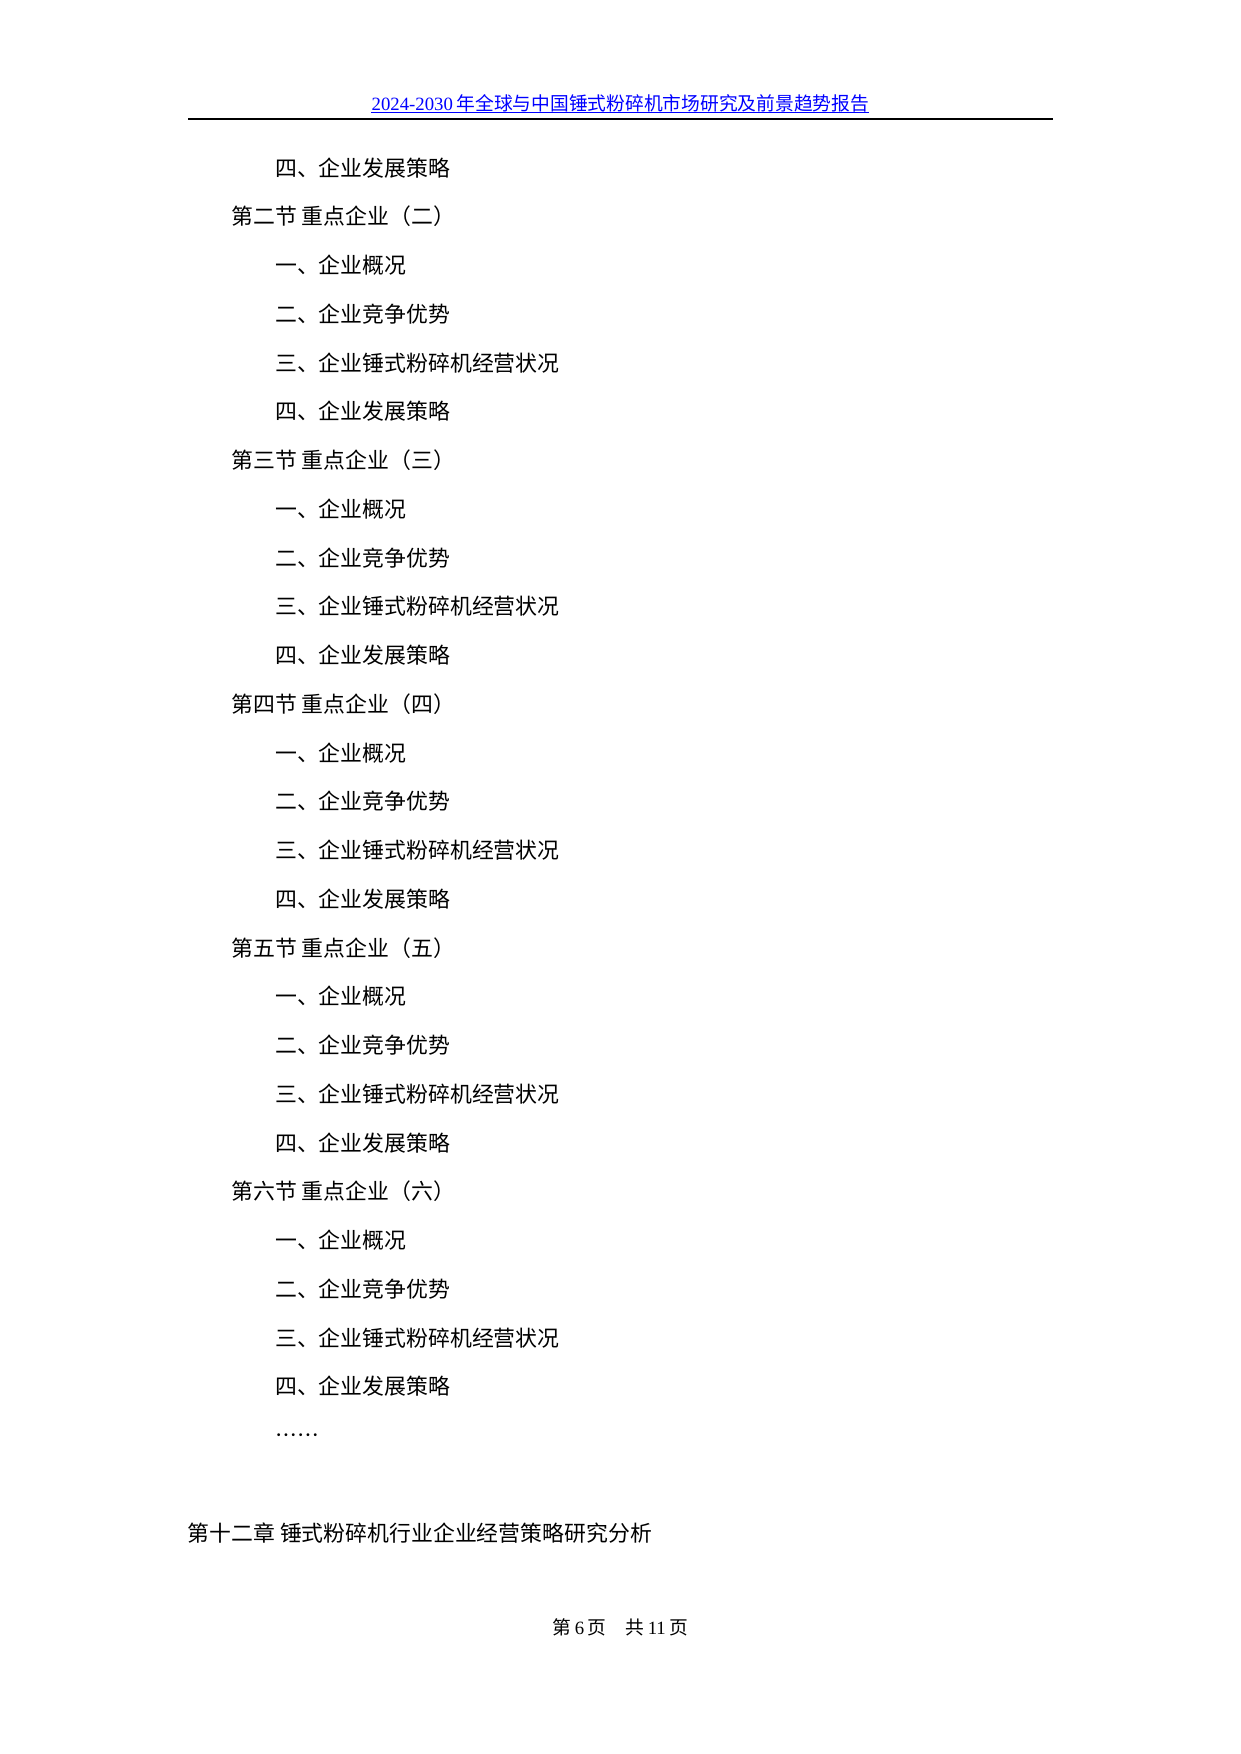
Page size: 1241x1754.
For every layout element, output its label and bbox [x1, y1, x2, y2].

text [187, 150, 1053, 1548]
